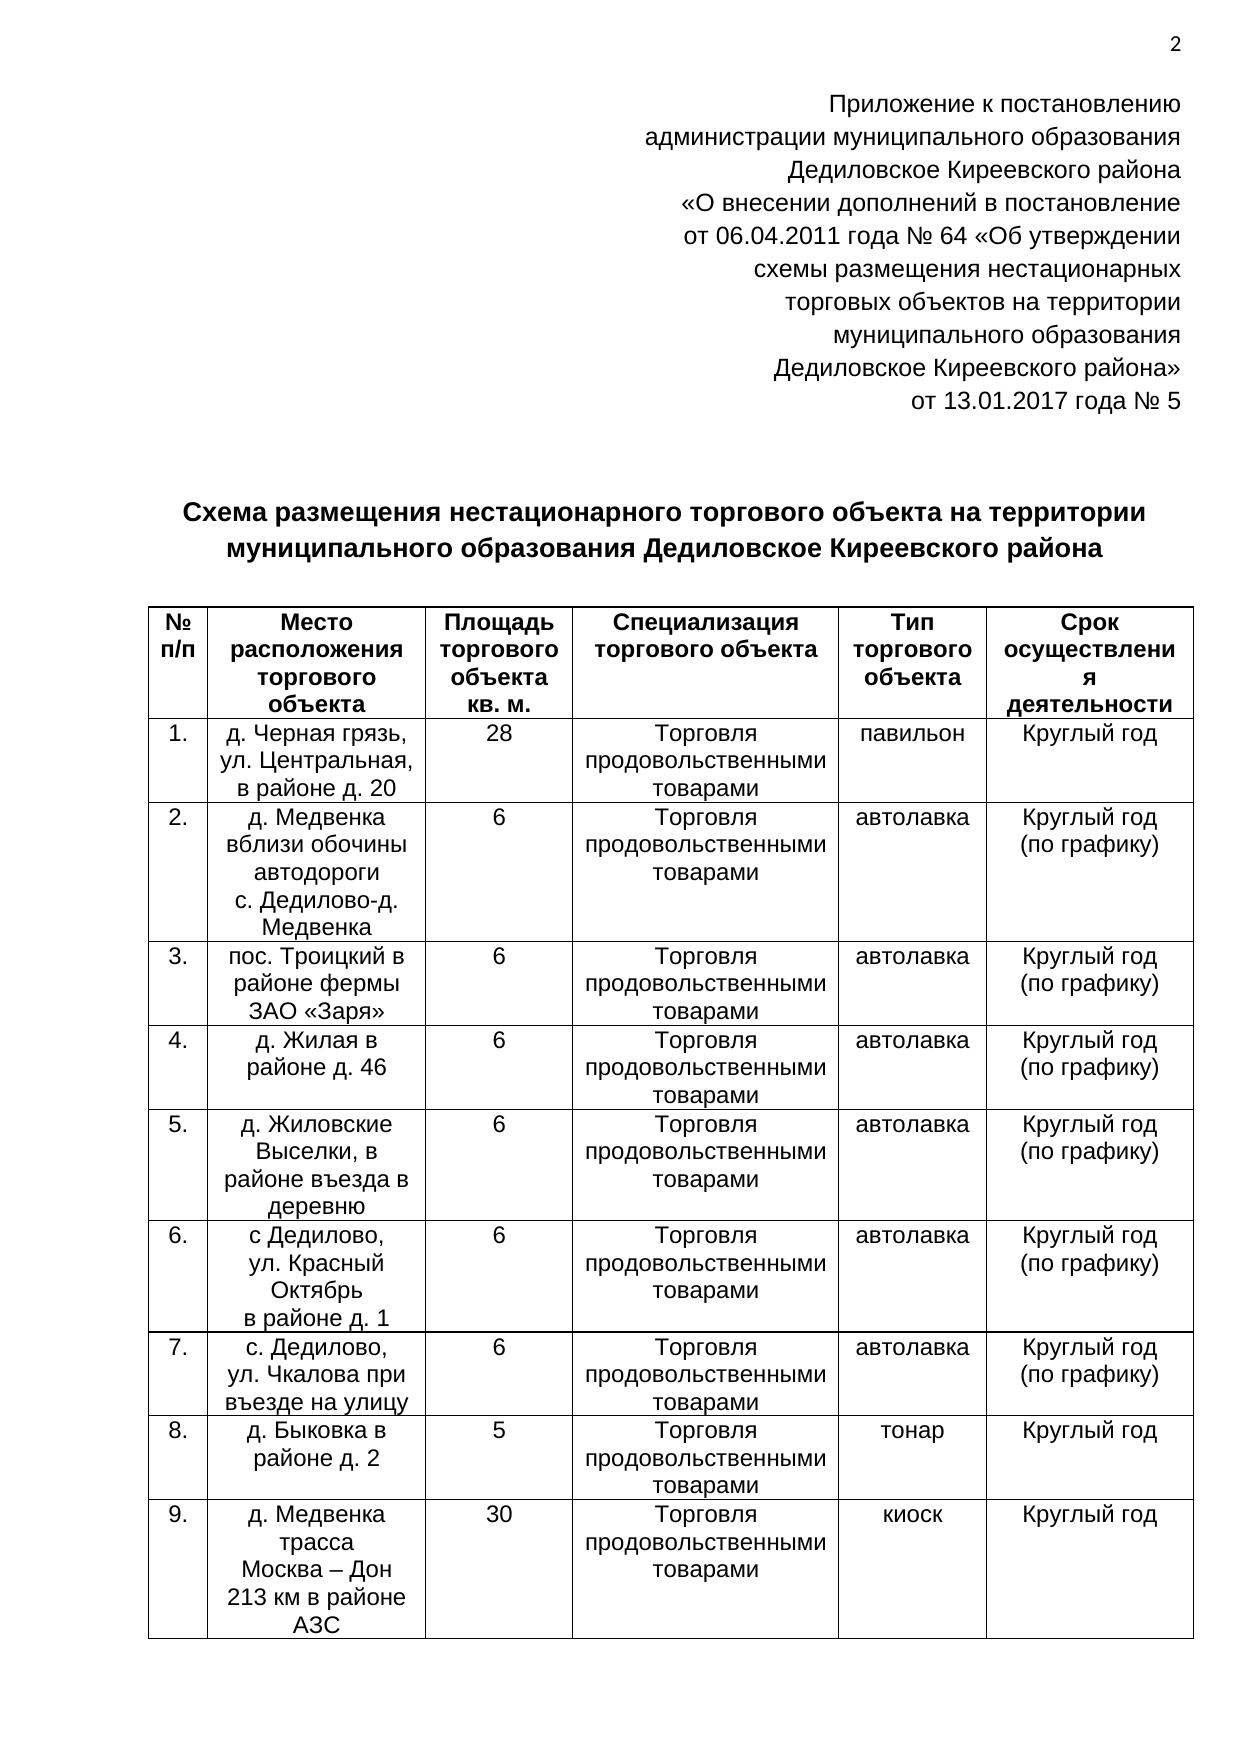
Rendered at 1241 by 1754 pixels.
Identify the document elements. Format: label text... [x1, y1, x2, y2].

table_cell Круглый год (по графику) [987, 1026, 1193, 1108]
table_cell 1. [149, 719, 207, 802]
text Схема размещения нестационарного торгового объекта на территории муниципального образования Дедиловское Киреевского района [148, 496, 1181, 563]
table_cell Круглый год [987, 719, 1193, 802]
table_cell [573, 1500, 838, 1638]
table_cell Круглый год [987, 1416, 1193, 1499]
table_cell Торговля продовольственными товарами [573, 719, 838, 802]
table_header Срок осуществления деятельности [987, 608, 1193, 718]
table_cell Торговля продовольственными товарами [573, 1221, 838, 1331]
table_cell Торговля продовольственными товарами [573, 1333, 838, 1415]
table_cell д. Медвенка трасса Москва – Дон 213 км в районе АЗС [208, 1500, 425, 1638]
table_header Специализация торгового объекта [573, 608, 838, 718]
table_cell 6 [426, 1221, 572, 1331]
table_cell автолавка [839, 803, 986, 941]
text торговых объектов на территории [148, 287, 1181, 316]
table_header Место расположения торгового объекта [208, 608, 425, 718]
table_cell Круглый год (по графику) [987, 803, 1193, 941]
table_cell 6 [426, 1026, 572, 1108]
table_cell Торговля продовольственными товарами [573, 1026, 838, 1108]
table_cell автолавка [839, 1026, 986, 1108]
table_cell 30 [426, 1500, 572, 1638]
table_cell с Дедилово, ул. Красный Октябрь в районе д. 1 [208, 1221, 425, 1331]
table_cell 6 [426, 1110, 572, 1220]
text от 06.04.2011 года № 64 «Об утверждении [148, 221, 1181, 249]
table_cell киоск [839, 1500, 986, 1638]
table_cell д. Быковка в районе д. 2 [208, 1416, 425, 1499]
table_header Тип торгового объекта [839, 608, 986, 718]
text Дедиловское Киреевского района [148, 155, 1181, 183]
table_cell Торговля продовольственными товарами [573, 1416, 838, 1499]
table_cell 9. [149, 1500, 207, 1638]
table_cell Круглый год (по графику) [987, 1333, 1193, 1415]
table_cell д. Жиловские Выселки, в районе въезда в деревню [208, 1110, 425, 1220]
table_cell 6 [426, 803, 572, 941]
table_cell 6. [149, 1221, 207, 1331]
text «О внесении дополнений в постановление [148, 188, 1181, 216]
table_cell 5 [426, 1416, 572, 1499]
text Приложение к постановлению [148, 89, 1181, 117]
table_cell 5. [149, 1110, 207, 1220]
text Дедиловское Киреевского района» [148, 353, 1181, 382]
table_cell автолавка [839, 1221, 986, 1331]
table_cell 6 [426, 1333, 572, 1415]
table_cell автолавка [839, 1333, 986, 1415]
table_cell д. Жилая в районе д. 46 [208, 1026, 425, 1108]
table_cell 7. [149, 1333, 207, 1415]
table_cell пос. Троицкий в районе фермы ЗАО «Заря» [208, 942, 425, 1024]
text администрации муниципального образования [148, 122, 1181, 150]
table_cell автолавка [839, 942, 986, 1024]
table_cell д. Медвенка вблизи обочины автодороги с. Дедилово-д. Медвенка [208, 803, 425, 941]
table_cell Круглый год (по графику) [987, 1110, 1193, 1220]
table_cell 4. [149, 1026, 207, 1108]
table_cell 2. [149, 803, 207, 941]
table_cell Круглый год (по графику) [987, 1221, 1193, 1331]
table_cell 6 [426, 942, 572, 1024]
table_cell Круглый год (по графику) [987, 942, 1193, 1024]
table_cell тонар [839, 1416, 986, 1499]
table_cell д. Черная грязь, ул. Центральная, в районе д. 20 [208, 719, 425, 802]
table_header Площадь торгового объекта кв. м. [426, 608, 572, 718]
table_cell Круглый год [987, 1500, 1193, 1638]
table_cell Торговля продовольственными товарами [573, 942, 838, 1024]
table_cell 3. [149, 942, 207, 1024]
table_cell с. Дедилово, ул. Чкалова при въезде на улицу [208, 1333, 425, 1415]
text от 13.01.2017 года № 5 [148, 386, 1181, 414]
table_cell Торговля продовольственными товарами [573, 803, 838, 941]
table_cell 8. [149, 1416, 207, 1499]
text схемы размещения нестационарных [148, 254, 1181, 282]
table_cell 28 [426, 719, 572, 802]
table_cell автолавка [839, 1110, 986, 1220]
table_cell павильон [839, 719, 986, 802]
text муниципального образования [148, 320, 1181, 348]
table_cell Торговля продовольственными товарами [573, 1110, 838, 1220]
table_header № п/п [149, 608, 207, 718]
